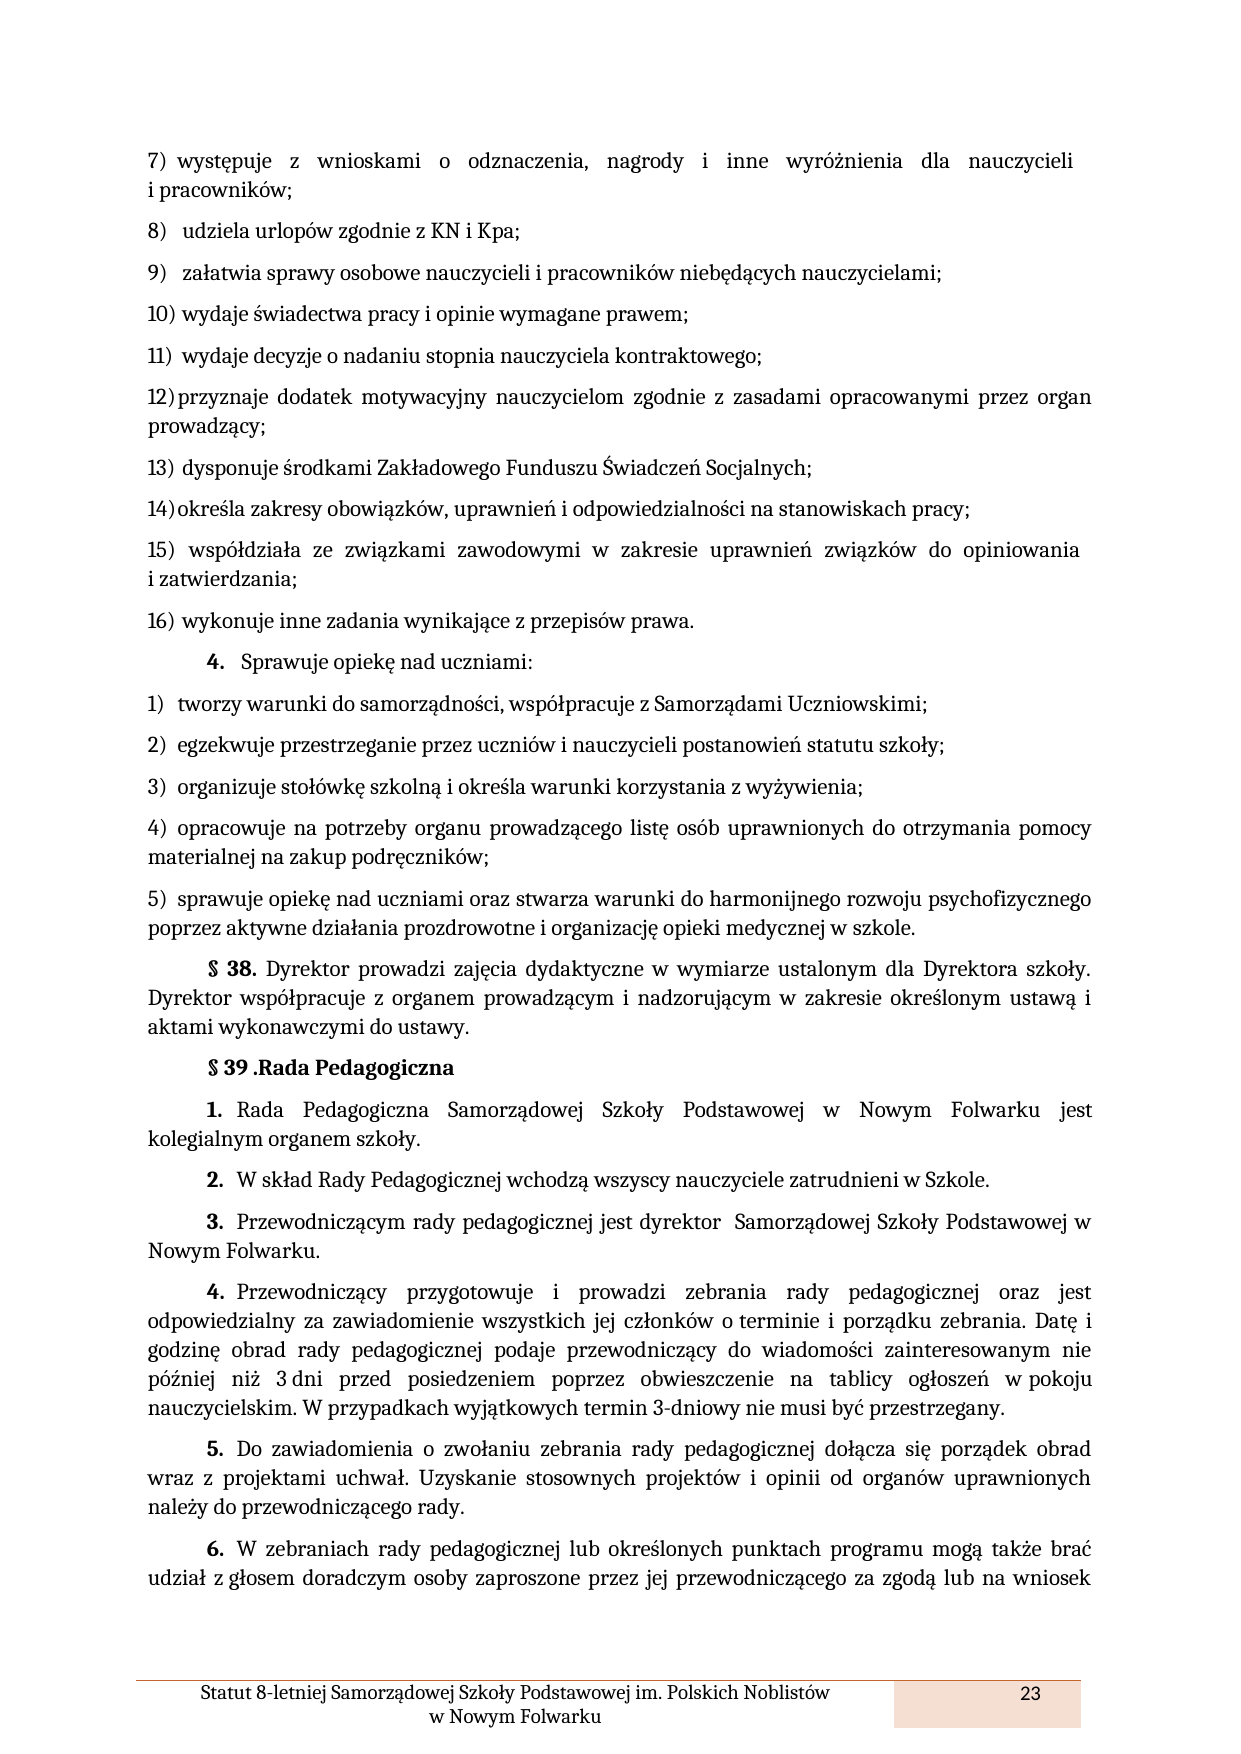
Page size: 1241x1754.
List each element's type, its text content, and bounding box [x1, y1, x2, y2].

list wykonuje inne zadania wynikające z przepisów prawa. [148, 608, 1093, 634]
list załatwia sprawy osobowe nauczycieli i pracowników niebędących nauczycielami; [148, 259, 1093, 286]
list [148, 1536, 1093, 1591]
list opracowuje na potrzeby organu prowadzącego listę osób uprawnionych do otrzymania pomocy materialnej na zakup podręczników; [148, 815, 1093, 870]
list Do zawiadomienia o zwołaniu zebrania rady pedagogicznej dołącza się porządek obrad wraz z projektami uchwał. Uzyskanie stosownych projektów i opinii od organów uprawnionych należy do przewodniczącego rady. [148, 1436, 1093, 1520]
list dysponuje środkami Zakładowego Funduszu Świadczeń Socjalnych; [148, 454, 1093, 481]
list wydaje decyzje o nadaniu stopnia nauczyciela kontraktowego; [148, 342, 1093, 369]
list W skład Rady Pedagogicznej wchodzą wszyscy nauczyciele zatrudnieni w Szkole. [148, 1167, 1093, 1193]
list występuje z wnioskami o odznaczenia, nagrody i inne wyróżnienia dla nauczycieli i pracowników; [148, 148, 1093, 203]
list wydaje świadectwa pracy i opinie wymagane prawem; [148, 301, 1093, 327]
list współdziała ze związkami zawodowymi w zakresie uprawnień związków do opiniowania i zatwierdzania; [148, 537, 1093, 592]
list Sprawuje opiekę nad uczniami: [148, 649, 1093, 675]
text § 39 .Rada Pedagogiczna [148, 1055, 1093, 1081]
list określa zakresy obowiązków, uprawnień i odpowiedzialności na stanowiskach pracy; [148, 496, 1093, 522]
list sprawuje opiekę nad uczniami oraz stwarza warunki do harmonijnego rozwoju psychofizycznego poprzez aktywne działania prozdrowotne i organizację opieki medycznej w szkole. [148, 885, 1093, 941]
list egzekwuje przestrzeganie przez uczniów i nauczycieli postanowień statutu szkoły; [148, 732, 1093, 758]
list przyznaje dodatek motywacyjny nauczycielom zgodnie z zasadami opracowanymi przez organ prowadzący; [148, 384, 1093, 439]
list Przewodniczący przygotowuje i prowadzi zebrania rady pedagogicznej oraz jest odpowiedzialny za zawiadomienie wszystkich jej członków o terminie i porządku zebrania. Datę i godzinę obrad rady pedagogicznej podaje przewodniczący do wiadomości zainteresowanym nie później niż 3 dni przed posiedzeniem poprzez obwieszczenie na tablicy ogłoszeń w pokoju nauczycielskim. W przypadkach wyjątkowych termin 3-dniowy nie musi być przestrzegany. [148, 1279, 1093, 1421]
list Rada Pedagogiczna Samorządowej Szkoły Podstawowej w Nowym Folwarku jest kolegialnym organem szkoły. [148, 1097, 1093, 1152]
text § 38. Dyrektor prowadzi zajęcia dydaktyczne w wymiarze ustalonym dla Dyrektora szkoły. Dyrektor współpracuje z organem prowadzącym i nadzorującym w zakresie określonym ustawą i aktami wykonawczymi do ustawy. [148, 956, 1093, 1040]
list Przewodniczącym rady pedagogicznej jest dyrektor Samorządowej Szkoły Podstawowej w Nowym Folwarku. [148, 1208, 1093, 1264]
list tworzy warunki do samorządności, współpracuje z Samorządami Uczniowskimi; [148, 691, 1093, 717]
list udziela urlopów zgodnie z KN i Kpa; [148, 218, 1093, 244]
list organizuje stołówkę szkolną i określa warunki korzystania z wyżywienia; [148, 773, 1093, 800]
